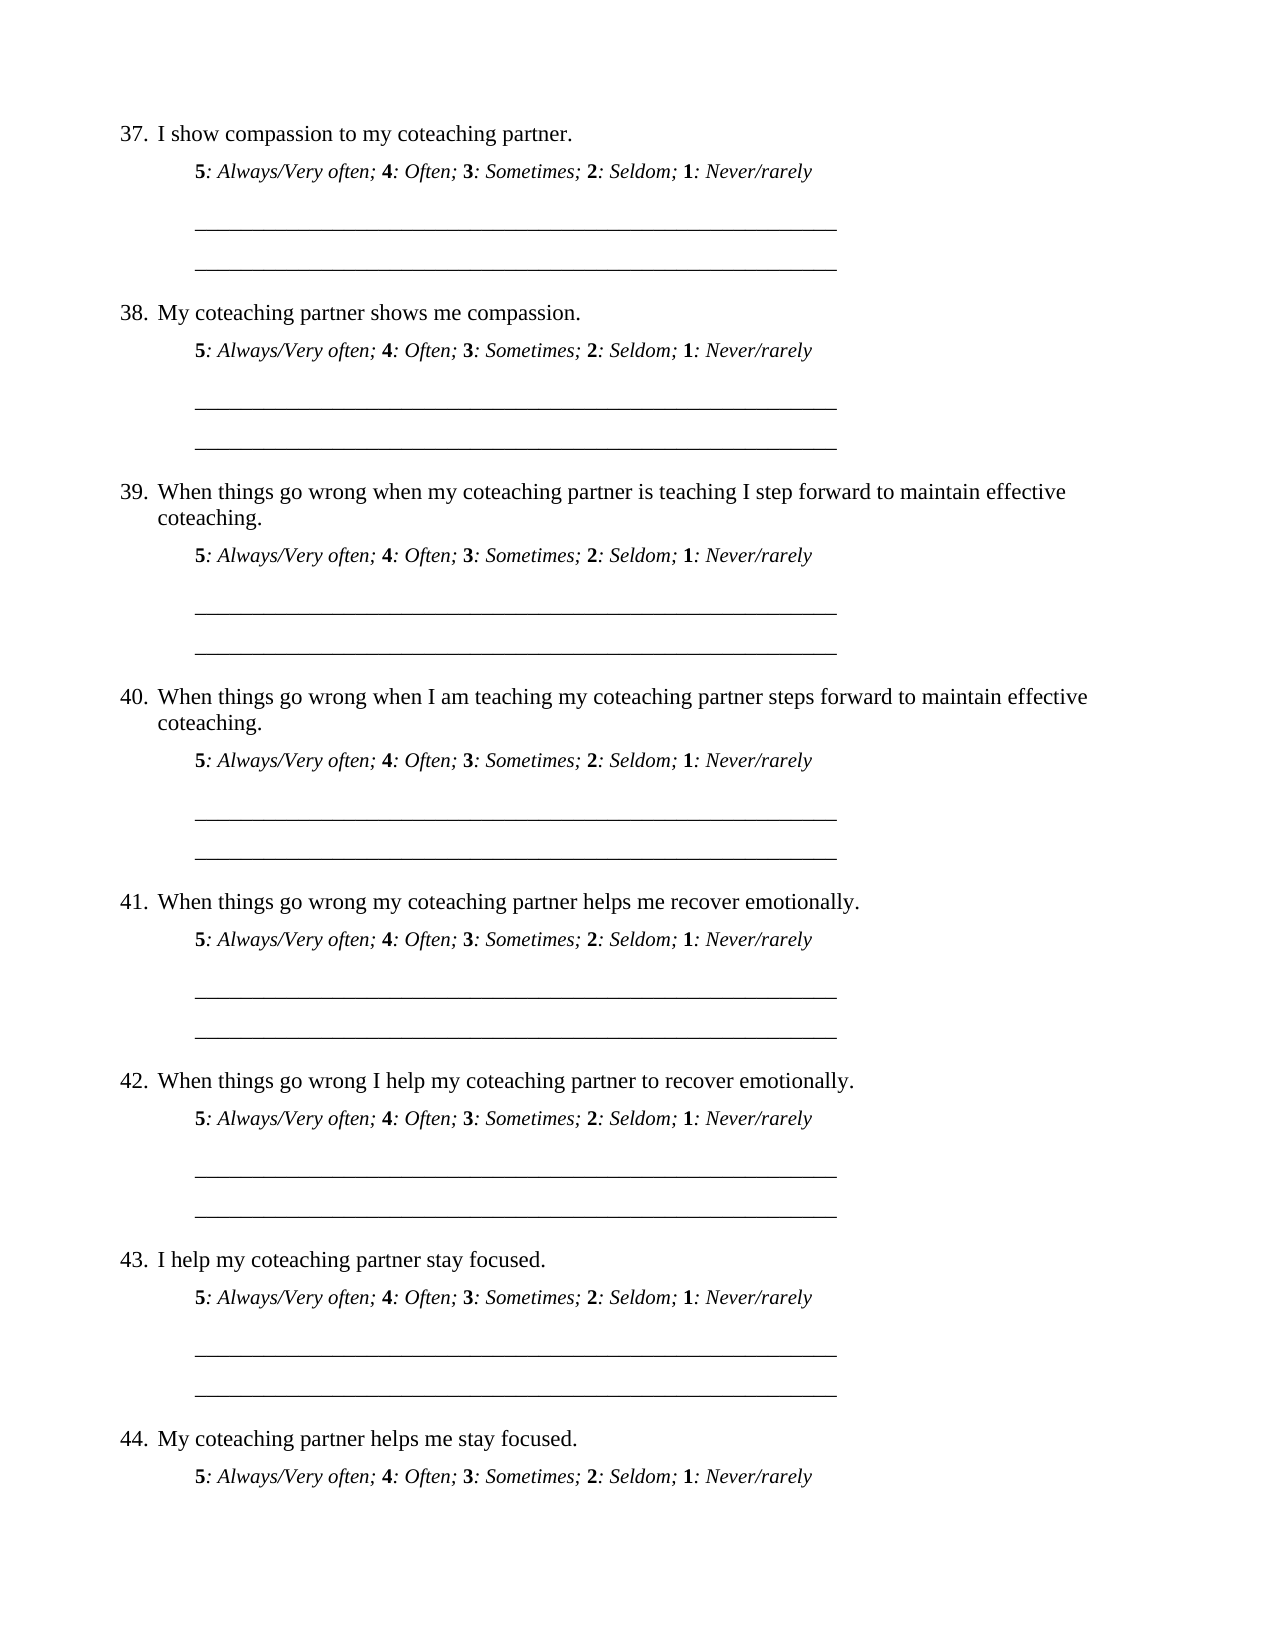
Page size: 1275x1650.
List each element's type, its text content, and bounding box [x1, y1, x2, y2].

list When things go wrong I help my coteaching partner to recover emotionally. [120, 1067, 1155, 1093]
text 5: Always/Very often; 4: Often; 3: Sometimes; 2: Seldom; 1: Never/rarely [195, 1285, 1155, 1309]
text 5: Always/Very often; 4: Often; 3: Sometimes; 2: Seldom; 1: Never/rarely [195, 748, 1155, 772]
list I show compassion to my coteaching partner. [120, 120, 1155, 146]
text 5: Always/Very often; 4: Often; 3: Sometimes; 2: Seldom; 1: Never/rarely [195, 338, 1155, 362]
text 5: Always/Very often; 4: Often; 3: Sometimes; 2: Seldom; 1: Never/rarely [195, 543, 1155, 567]
list I help my coteaching partner stay focused. [120, 1246, 1155, 1272]
text ________________________________________________________ [195, 1154, 1155, 1181]
text ________________________________________________________ [195, 1333, 1155, 1359]
list My coteaching partner shows me compassion. [120, 299, 1155, 325]
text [195, 207, 1155, 234]
text ________________________________________________________ [195, 247, 1155, 273]
list When things go wrong my coteaching partner helps me recover emotionally. [120, 888, 1155, 914]
text ________________________________________________________ [195, 976, 1155, 1002]
text 5: Always/Very often; 4: Often; 3: Sometimes; 2: Seldom; 1: Never/rarely [195, 1463, 1155, 1488]
text ________________________________________________________ [195, 1194, 1155, 1220]
text ________________________________________________________ [195, 386, 1155, 413]
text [195, 159, 1155, 183]
list When things go wrong when I am teaching my coteaching partner steps forward to maintain effective coteaching. [120, 683, 1155, 736]
text 5: Always/Very often; 4: Often; 3: Sometimes; 2: Seldom; 1: Never/rarely [195, 927, 1155, 951]
list My coteaching partner helps me stay focused. [120, 1425, 1155, 1451]
text ________________________________________________________ [195, 836, 1155, 862]
text ________________________________________________________ [195, 631, 1155, 657]
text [195, 1373, 1155, 1399]
text ________________________________________________________ [195, 797, 1155, 823]
text ________________________________________________________ [195, 426, 1155, 452]
text ________________________________________________________ [195, 1015, 1155, 1041]
list When things go wrong when my coteaching partner is teaching I step forward to maintain effective coteaching. [120, 478, 1155, 530]
text ________________________________________________________ [195, 591, 1155, 618]
text 5: Always/Very often; 4: Often; 3: Sometimes; 2: Seldom; 1: Never/rarely [195, 1106, 1155, 1130]
